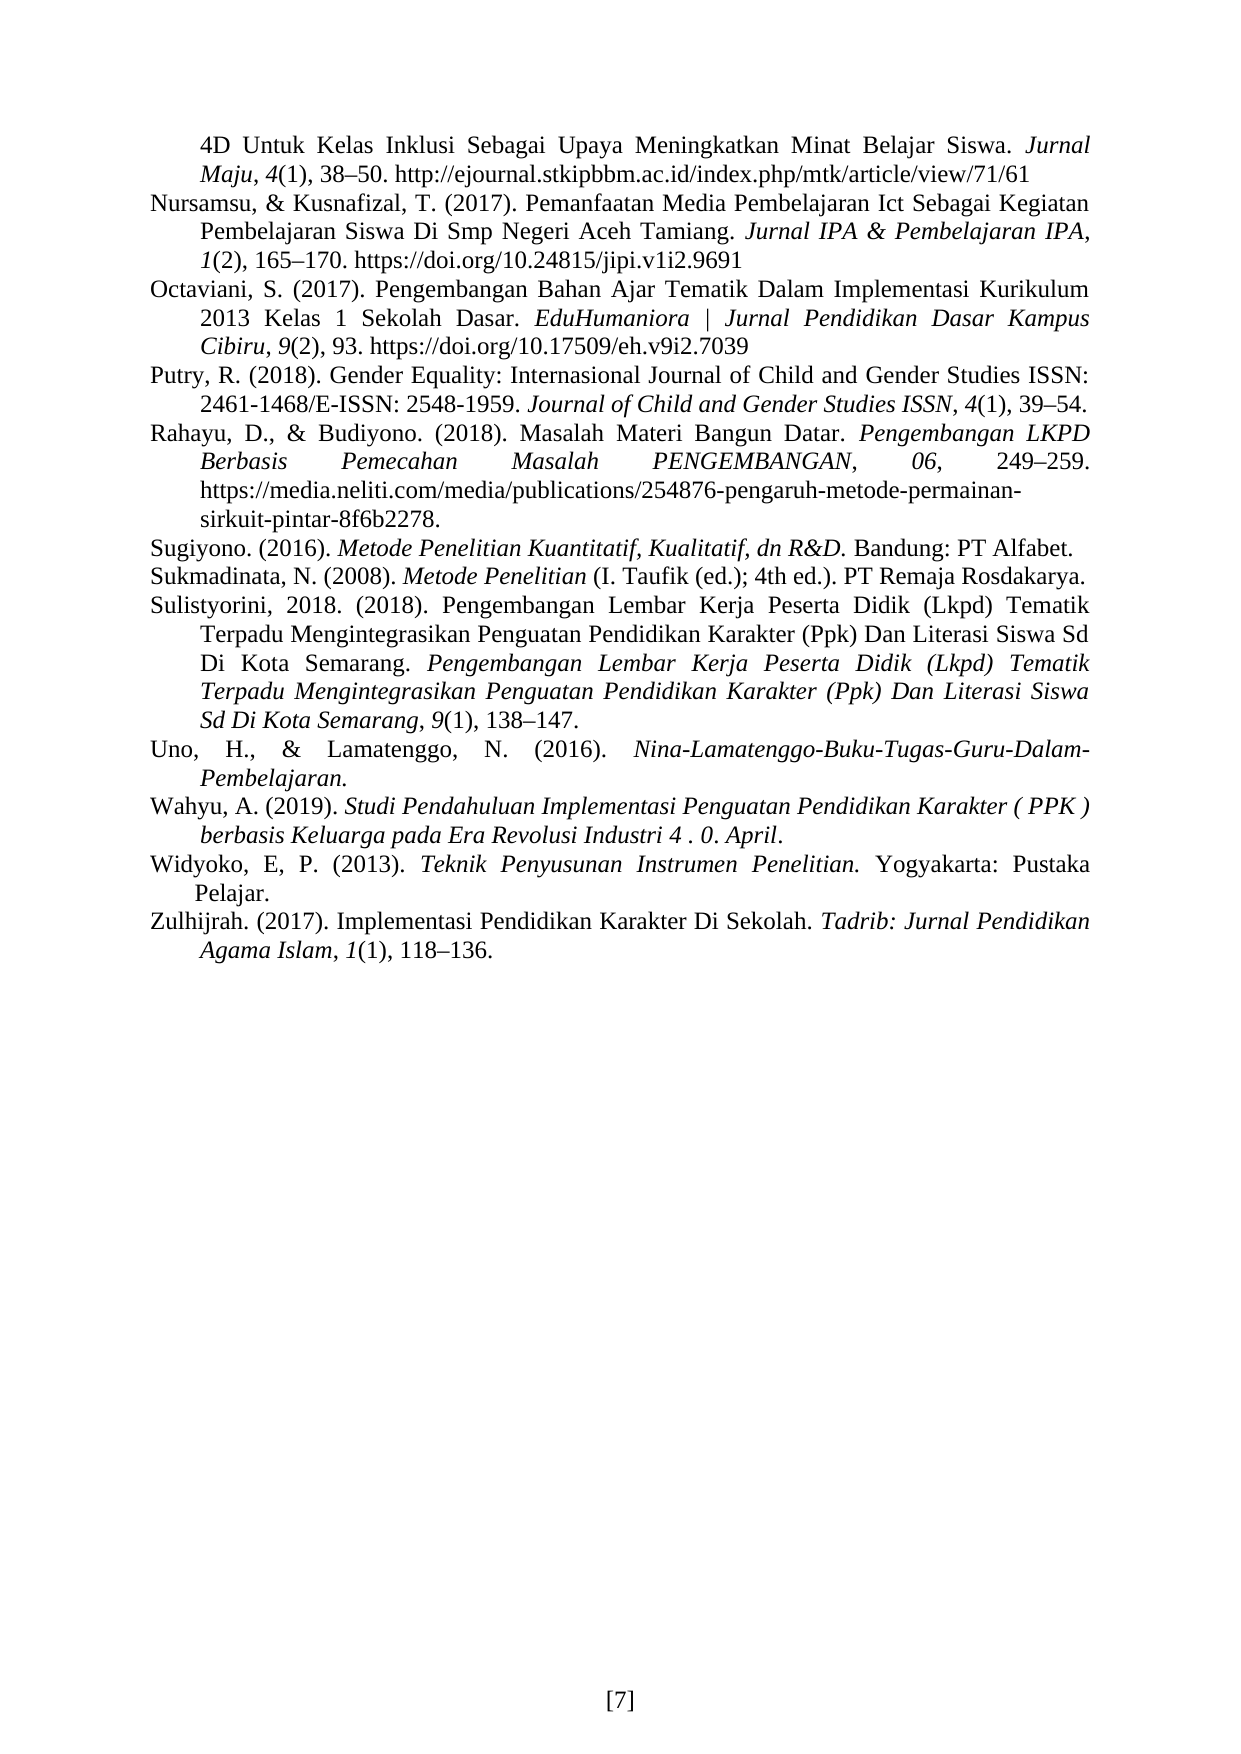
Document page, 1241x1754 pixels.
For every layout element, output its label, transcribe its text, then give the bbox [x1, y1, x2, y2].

text Nursamsu, & Kusnafizal, T. (2017). Pemanfaatan Media Pembelajaran Ict Sebagai Kegiatan Pembelajaran Siswa Di Smp Negeri Aceh Tamiang. Jurnal IPA & Pembelajaran IPA, 1(2), 165–170. https://doi.org/10.24815/jipi.v1i2.9691 [150, 188, 1090, 274]
text Sulistyorini, 2018. (2018). Pengembangan Lembar Kerja Peserta Didik (Lkpd) Tematik Terpadu Mengintegrasikan Penguatan Pendidikan Karakter (Ppk) Dan Literasi Siswa Sd Di Kota Semarang. Pengembangan Lembar Kerja Peserta Didik (Lkpd) Tematik Terpadu Mengintegrasikan Penguatan Pendidikan Karakter (Ppk) Dan Literasi Siswa Sd Di Kota Semarang, 9(1), 138–147. [150, 590, 1090, 734]
text Zulhijrah. (2017). Implementasi Pendidikan Karakter Di Sekolah. Tadrib: Jurnal Pendidikan Agama Islam, 1(1), 118–136. [150, 906, 1090, 964]
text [150, 130, 1090, 188]
text Wahyu, A. (2019). Studi Pendahuluan Implementasi Penguatan Pendidikan Karakter ( PPK ) berbasis Keluarga pada Era Revolusi Industri 4 . 0. April. [150, 791, 1090, 849]
text Rahayu, D., & Budiyono. (2018). Masalah Materi Bangun Datar. Pengembangan LKPD Berbasis Pemecahan Masalah PENGEMBANGAN, 06, 249–259. https://media.neliti.com/media/publications/254876-pengaruh-metode-permainan-sirkuit-pintar-8f6b2278. [150, 418, 1090, 533]
text Octaviani, S. (2017). Pengembangan Bahan Ajar Tematik Dalam Implementasi Kurikulum 2013 Kelas 1 Sekolah Dasar. EduHumaniora | Jurnal Pendidikan Dasar Kampus Cibiru, 9(2), 93. https://doi.org/10.17509/eh.v9i2.7039 [150, 274, 1090, 360]
text Sukmadinata, N. (2008). Metode Penelitian (I. Taufik (ed.); 4th ed.). PT Remaja Rosdakarya. [150, 561, 1090, 590]
text Widyoko, E, P. (2013). Teknik Penyusunan Instrumen Penelitian. Yogyakarta: Pustaka Pelajar. [150, 849, 1090, 906]
text Sugiyono. (2016). Metode Penelitian Kuantitatif, Kualitatif, dn R&D. Bandung: PT Alfabet. [150, 533, 1090, 561]
text Putry, R. (2018). Gender Equality: Internasional Journal of Child and Gender Studies ISSN: 2461-1468/E-ISSN: 2548-1959. Journal of Child and Gender Studies ISSN, 4(1), 39–54. [150, 360, 1090, 418]
text Uno, H., & Lamatenggo, N. (2016). Nina-Lamatenggo-Buku-Tugas-Guru-Dalam-Pembelajaran. [150, 734, 1090, 791]
